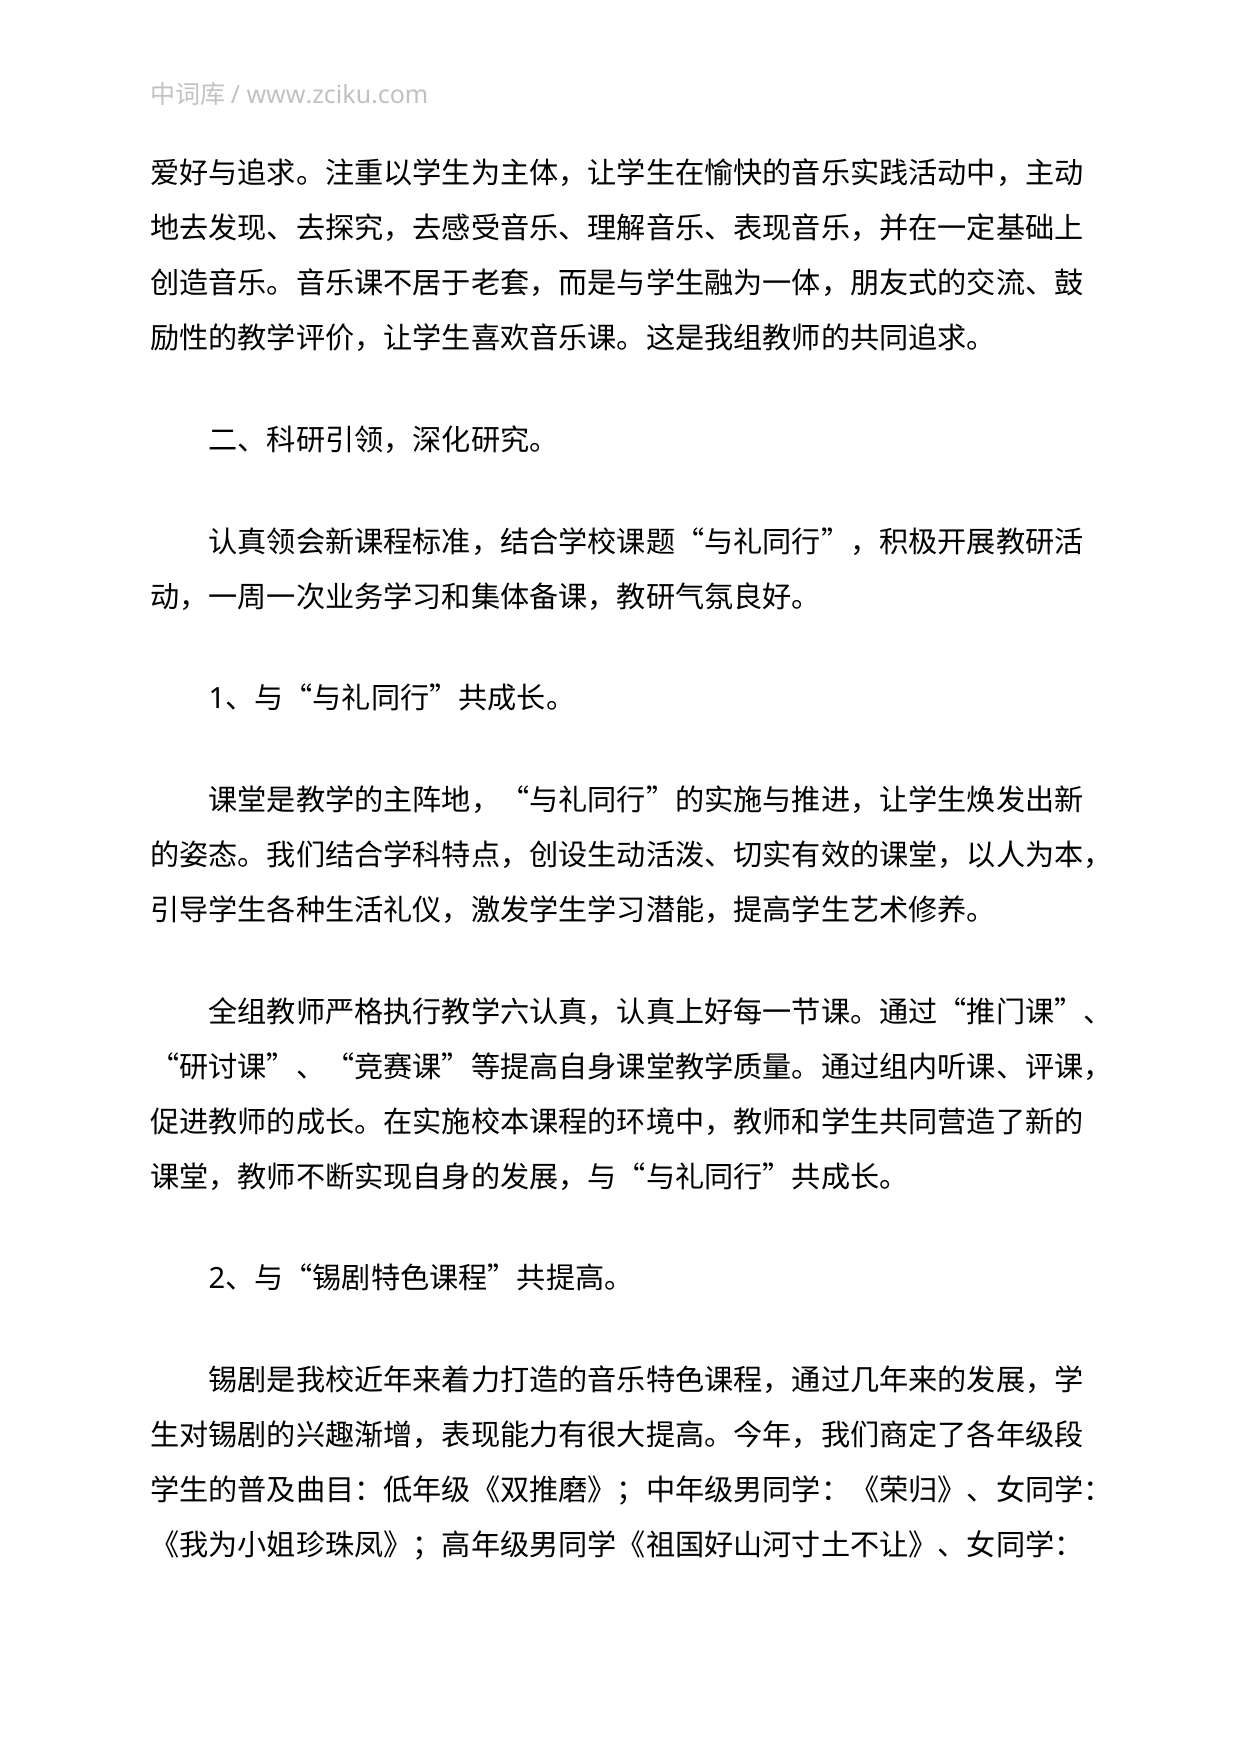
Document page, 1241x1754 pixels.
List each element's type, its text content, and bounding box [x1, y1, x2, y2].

text 全组教师严格执行教学六认真，认真上好每一节课。通过“推门课”、“研讨课”、“竞赛课”等提高自身课堂教学质量。通过组内听课、评课，促进教师的成长。在实施校本课程的环境中，教师和学生共同营造了新的课堂，教师不断实现自身的发展，与“与礼同行”共成长。 [150, 988, 1090, 1195]
text 二、科研引领，深化研究。 [150, 416, 1090, 459]
text 认真领会新课程标准，结合学校课题“与礼同行”，积极开展教研活动，一周一次业务学习和集体备课，教研气氛良好。 [150, 518, 1090, 615]
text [150, 1357, 1090, 1564]
text 2、与“锡剧特色课程”共提高。 [150, 1255, 1090, 1297]
text 课堂是教学的主阵地，“与礼同行”的实施与推进，让学生焕发出新的姿态。我们结合学科特点，创设生动活泼、切实有效的课堂，以人为本，引导学生各种生活礼仪，激发学生学习潜能，提高学生艺术修养。 [150, 777, 1090, 929]
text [150, 150, 1090, 357]
text 1、与“与礼同行”共成长。 [150, 675, 1090, 717]
